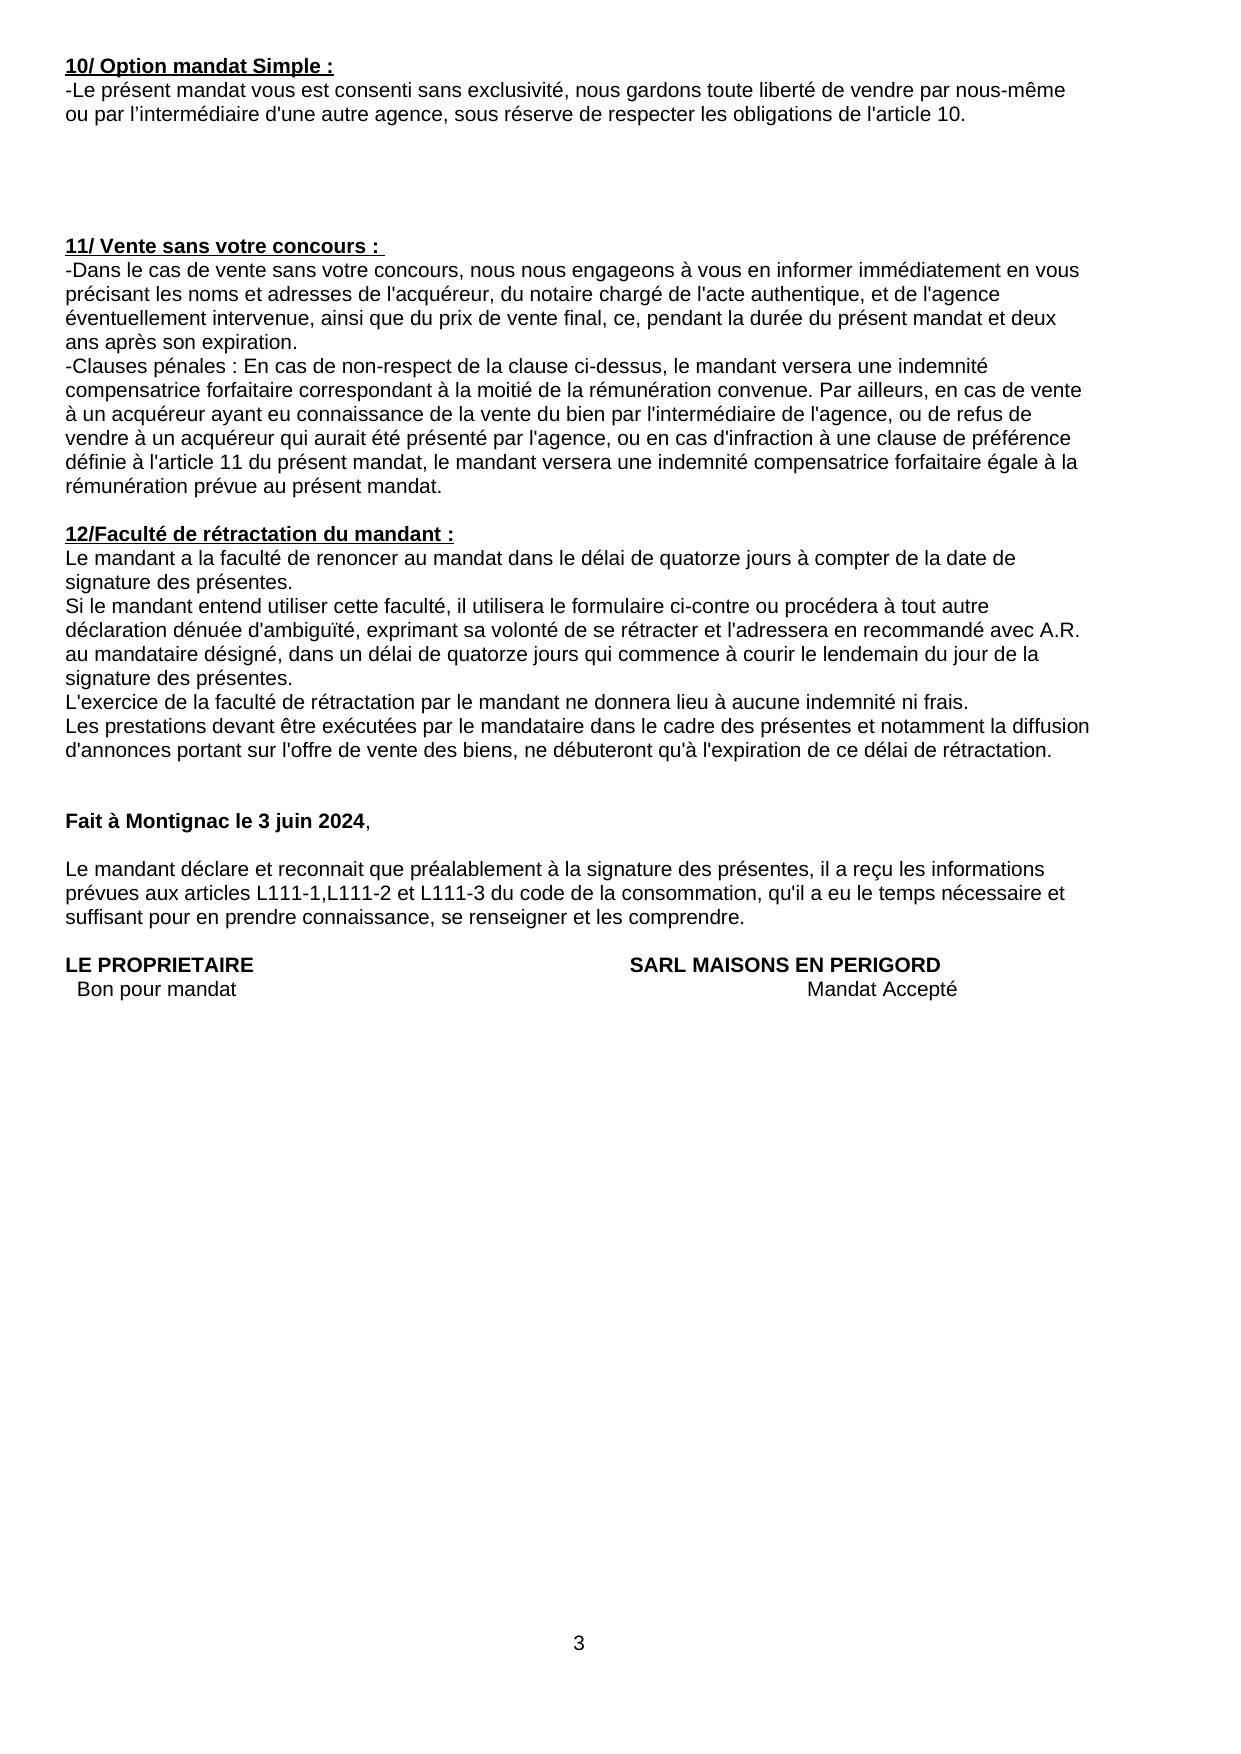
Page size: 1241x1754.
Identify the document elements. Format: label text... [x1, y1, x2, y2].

subtitle 12/Faculté de rétractation du mandant : [65, 522, 1092, 546]
text Si le mandant entend utiliser cette faculté, il utilisera le formulaire ci-contre ou procédera à tout autre déclaration dénuée d'ambiguïté, exprimant sa volonté de se rétracter et l'adressera en recommandé avec A.R. au mandataire désigné, dans un délai de quatorze jours qui commence à courir le lendemain du jour de la signature des présentes. [65, 594, 1092, 689]
text Le mandant a la faculté de renoncer au mandat dans le délai de quatorze jours à compter de la date de signature des présentes. [65, 546, 1092, 594]
text Le mandant déclare et reconnait que préalablement à la signature des présentes, il a reçu les informations prévues aux articles L111-1,L111-2 et L111-3 du code de la consommation, qu'il a eu le temps nécessaire et suffisant pour en prendre connaissance, se renseigner et les comprendre. [65, 857, 1092, 929]
text -Le présent mandat vous est consenti sans exclusivité, nous gardons toute liberté de vendre par nous-même ou par l’intermédiaire d'une autre agence, sous réserve de respecter les obligations de l'article 10. [65, 77, 1092, 125]
text 10/ Option mandat Simple : [65, 53, 1092, 77]
text L'exercice de la faculté de rétractation par le mandant ne donnera lieu à aucune indemnité ni frais. [65, 689, 1092, 713]
text Les prestations devant être exécutées par le mandataire dans le cadre des présentes et notamment la diffusion d'annonces portant sur l'offre de vente des biens, ne débuteront qu'à l'expiration de ce délai de rétractation. [65, 713, 1092, 761]
text -Dans le cas de vente sans votre concours, nous nous engageons à vous en informer immédiatement en vous précisant les noms et adresses de l'acquéreur, du notaire chargé de l'acte authentique, et de l'agence éventuellement intervenue, ainsi que du prix de vente final, ce, pendant la durée du présent mandat et deux ans après son expiration. [65, 258, 1092, 354]
subtitle 11/ Vente sans votre concours : [65, 234, 1092, 258]
text Fait à Montignac le 3 juin 2024, [65, 809, 1092, 833]
text Bon pour mandat Mandat Accepté [65, 977, 1092, 1001]
text LE PROPRIETAIRE SARL MAISONS EN PERIGORD [65, 953, 1092, 977]
text -Clauses pénales : En cas de non-respect de la clause ci-dessus, le mandant versera une indemnité compensatrice forfaitaire correspondant à la moitié de la rémunération convenue. Par ailleurs, en cas de vente à un acquéreur ayant eu connaissance de la vente du bien par l'intermédiaire de l'agence, ou de refus de vendre à un acquéreur qui aurait été présenté par l'agence, ou en cas d'infraction à une clause de préférence définie à l'article 11 du présent mandat, le mandant versera une indemnité compensatrice forfaitaire égale à la rémunération prévue au présent mandat. [65, 354, 1092, 498]
